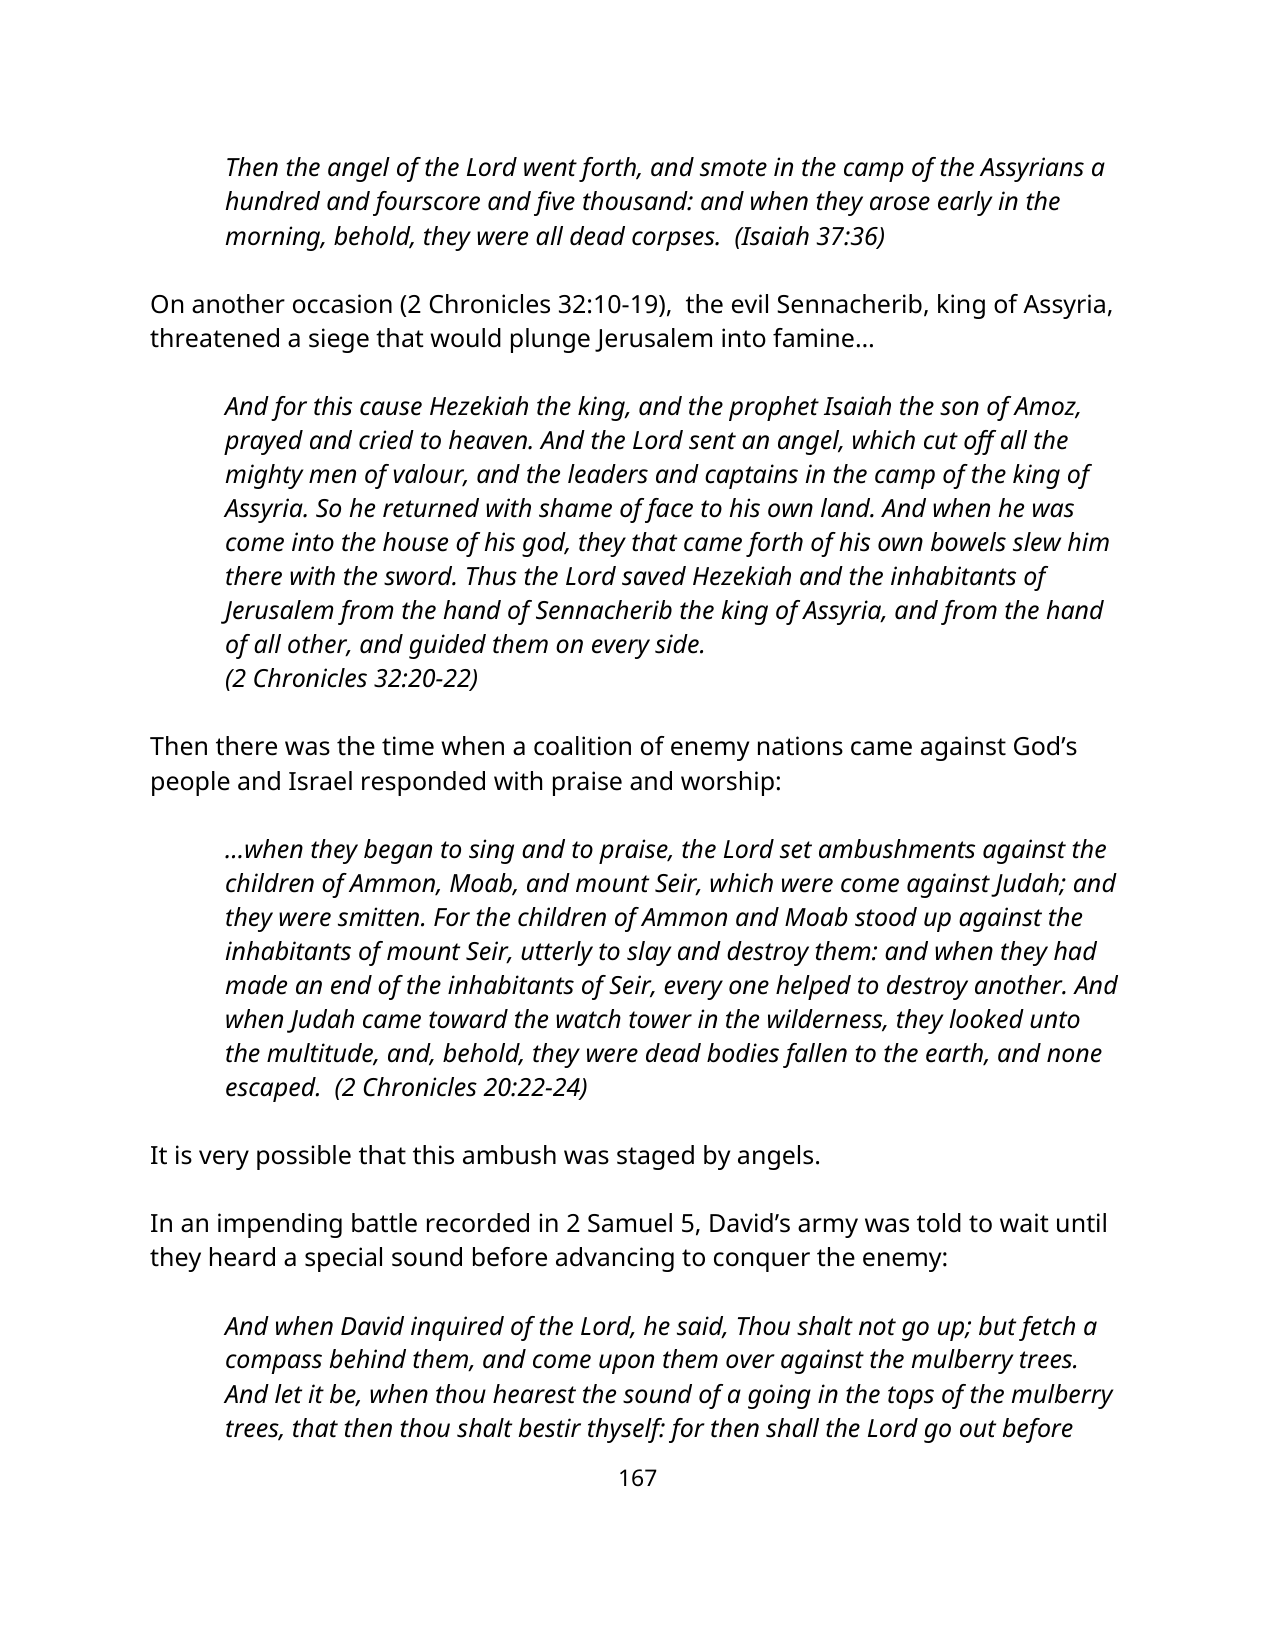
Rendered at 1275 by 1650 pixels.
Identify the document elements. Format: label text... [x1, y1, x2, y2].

text Then the angel of the Lord went forth, and smote in the camp of the Assyrians a hundred and fourscore and five thousand: and when they arose early in the morning, behold, they were all dead corpses. (Isaiah 37:36) [225, 150, 1125, 252]
text On another occasion (2 Chronicles 32:10-19), the evil Sennacherib, king of Assyria, threatened a siege that would plunge Jerusalem into famine… [150, 286, 1125, 354]
text In an impending battle recorded in 2 Samuel 5, David’s army was told to wait until they heard a special sound before advancing to conquer the enemy: [150, 1206, 1125, 1274]
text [225, 1308, 1125, 1444]
text And for this cause Hezekiah the king, and the prophet Isaiah the son of Amoz, prayed and cried to heaven. And the Lord sent an angel, which cut off all the mighty men of valour, and the leaders and captains in the camp of the king of Assyria. So he returned with shame of face to his own land. And when he was come into the house of his god, they that came forth of his own bowels slew him there with the sword. Thus the Lord saved Hezekiah and the inhabitants of Jerusalem from the hand of Sennacherib the king of Assyria, and from the hand of all other, and guided them on every side. [225, 388, 1125, 661]
text It is very possible that this ambush was staged by angels. [150, 1138, 1125, 1172]
text Then there was the time when a coalition of enemy nations came against God’s people and Israel responded with praise and worship: [150, 729, 1125, 797]
text (2 Chronicles 32:20-22) [225, 661, 1125, 695]
text …when they began to sing and to praise, the Lord set ambushments against the children of Ammon, Moab, and mount Seir, which were come against Judah; and they were smitten. For the children of Ammon and Moab stood up against the inhabitants of mount Seir, utterly to slay and destroy them: and when they had made an end of the inhabitants of Seir, every one helped to destroy another. And when Judah came toward the watch tower in the wilderness, they looked unto the multitude, and, behold, they were dead bodies fallen to the earth, and none escaped. (2 Chronicles 20:22-24) [225, 831, 1125, 1104]
